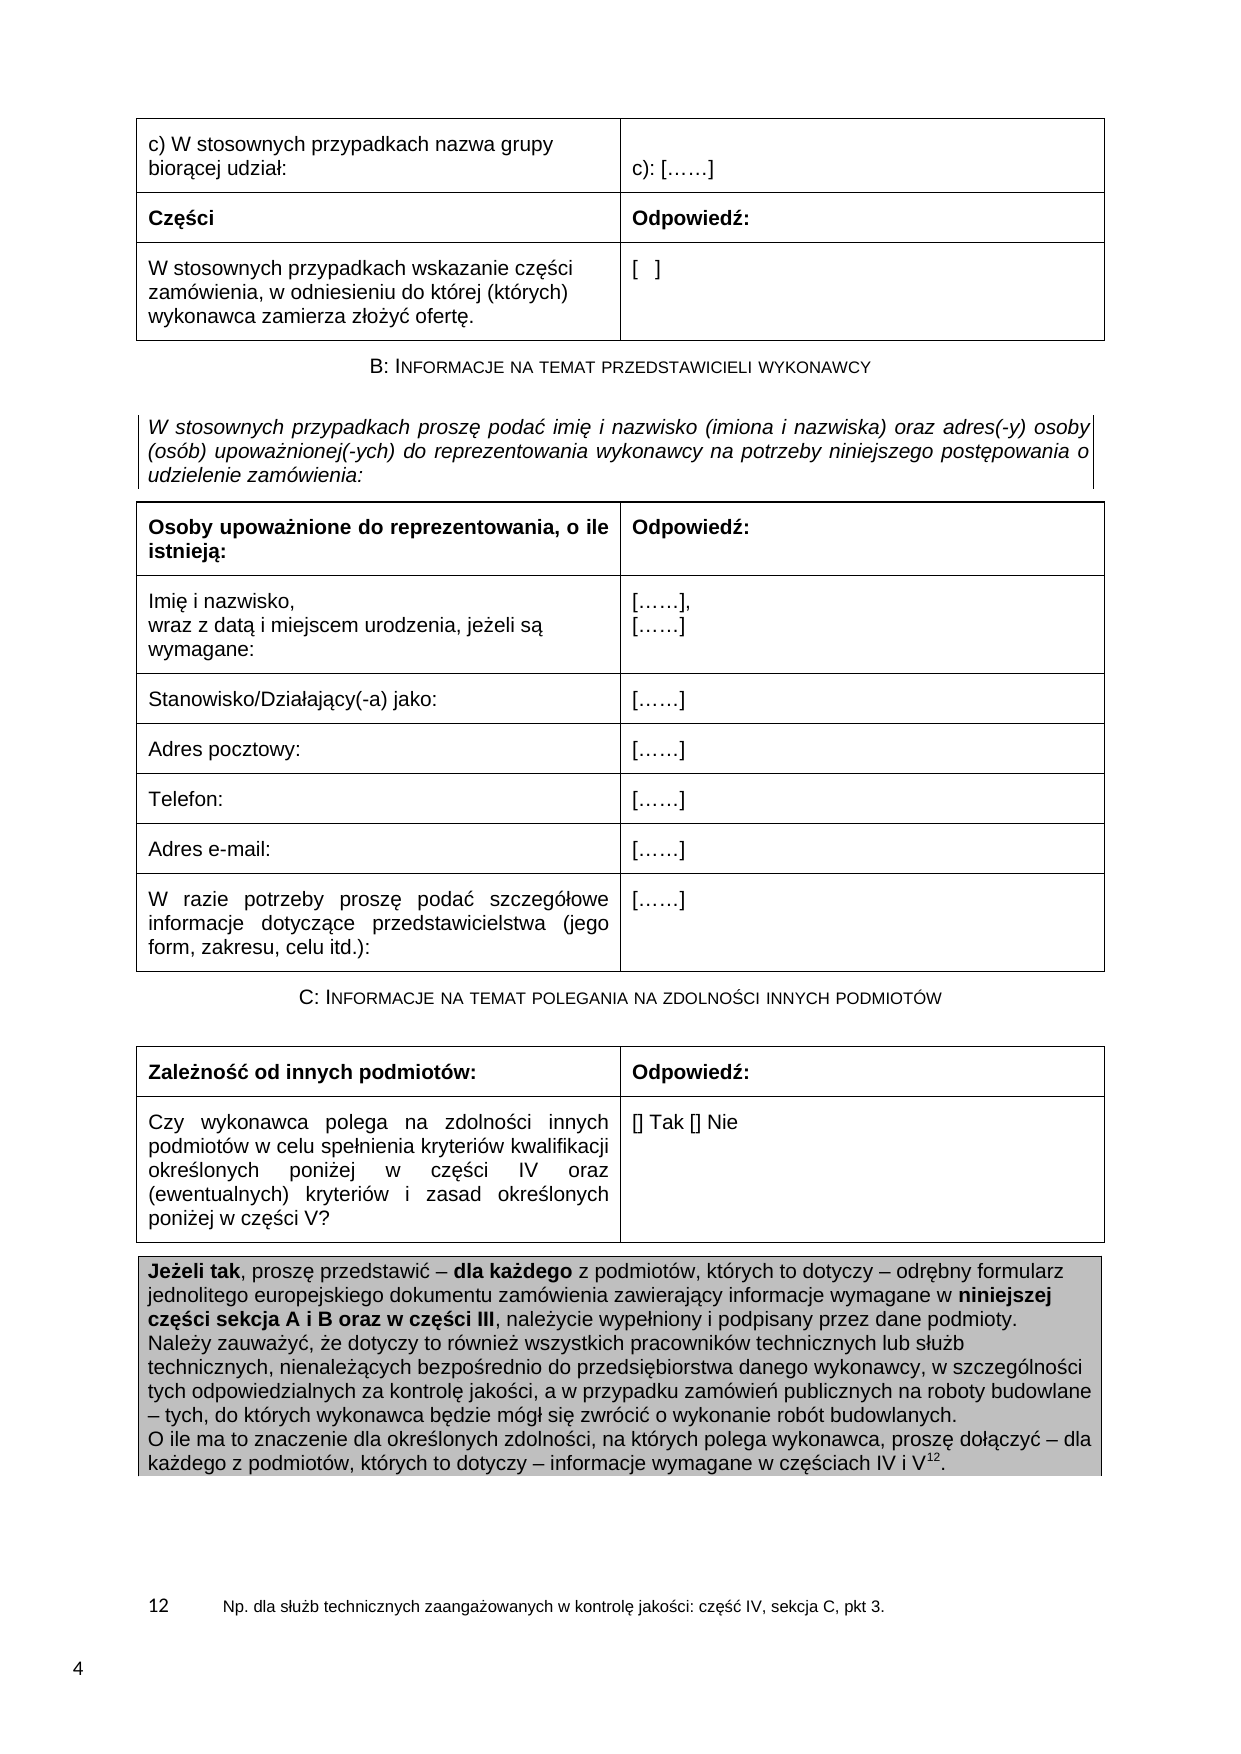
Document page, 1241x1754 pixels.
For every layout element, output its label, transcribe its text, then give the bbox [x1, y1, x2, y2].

text C: Informacje na temat polegania na zdolności innych podmiotów [148, 985, 1093, 1009]
table_cell Czy wykonawca polega na zdolności innych podmiotów w celu spełnienia kryteriów kwalifikacji określonych poniżej w części IV oraz (ewentualnych) kryteriów i zasad określonych poniżej w części V? [137, 1097, 620, 1242]
table_header Odpowiedź: [621, 1047, 1104, 1096]
table_cell [……] [621, 674, 1104, 723]
text Jeżeli tak, proszę przedstawić – dla każdego z podmiotów, których to dotyczy – odrębny formularz jednolitego europejskiego dokumentu zamówienia zawierający informacje wymagane w niniejszej części sekcja A i B oraz w części III, należycie wypełniony i podpisany przez dane podmioty. Należy zauważyć, że dotyczy to również wszystkich pracowników technicznych lub służb technicznych, nienależących bezpośrednio do przedsiębiorstwa danego wykonawcy, w szczególności tych odpowiedzialnych za kontrolę jakości, a w przypadku zamówień publicznych na roboty budowlane – tych, do których wykonawca będzie mógł się zwrócić o wykonanie robót budowlanych. O ile ma to znaczenie dla określonych zdolności, na których polega wykonawca, proszę dołączyć – dla każdego z podmiotów, których to dotyczy – informacje wymagane w częściach IV i V. [139, 1257, 1101, 1476]
table_cell Imię i nazwisko, wraz z datą i miejscem urodzenia, jeżeli są wymagane: [137, 576, 620, 673]
table_cell Stanowisko/Działający(-a) jako: [137, 674, 620, 723]
text B: Informacje na temat przedstawicieli wykonawcy [148, 353, 1093, 377]
table_header Zależność od innych podmiotów: [137, 1047, 620, 1096]
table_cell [621, 119, 1104, 192]
table_cell [……], [……] [621, 576, 1104, 673]
table_cell [] Tak [] Nie [621, 1097, 1104, 1242]
table_cell [……] [621, 874, 1104, 971]
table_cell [137, 119, 620, 192]
table_header Osoby upoważnione do reprezentowania, o ile istnieją: [137, 503, 620, 575]
text W stosownych przypadkach proszę podać imię i nazwisko (imiona i nazwiska) oraz adres(-y) osoby (osób) upoważnionej(-ych) do reprezentowania wykonawcy na potrzeby niniejszego postępowania o udzielenie zamówienia: [139, 415, 1093, 489]
table_cell Adres e-mail: [137, 824, 620, 873]
table_cell Telefon: [137, 774, 620, 823]
table_cell [……] [621, 774, 1104, 823]
table_cell [ ] [621, 243, 1104, 340]
table_cell Adres pocztowy: [137, 724, 620, 773]
table_cell W stosownych przypadkach wskazanie części zamówienia, w odniesieniu do której (których) wykonawca zamierza złożyć ofertę. [137, 243, 620, 340]
table_cell Odpowiedź: [621, 193, 1104, 242]
table_cell [……] [621, 724, 1104, 773]
table_cell W razie potrzeby proszę podać szczegółowe informacje dotyczące przedstawicielstwa (jego form, zakresu, celu itd.): [137, 874, 620, 971]
table_cell Części [137, 193, 620, 242]
table_header Odpowiedź: [621, 503, 1104, 575]
table_cell [……] [621, 824, 1104, 873]
